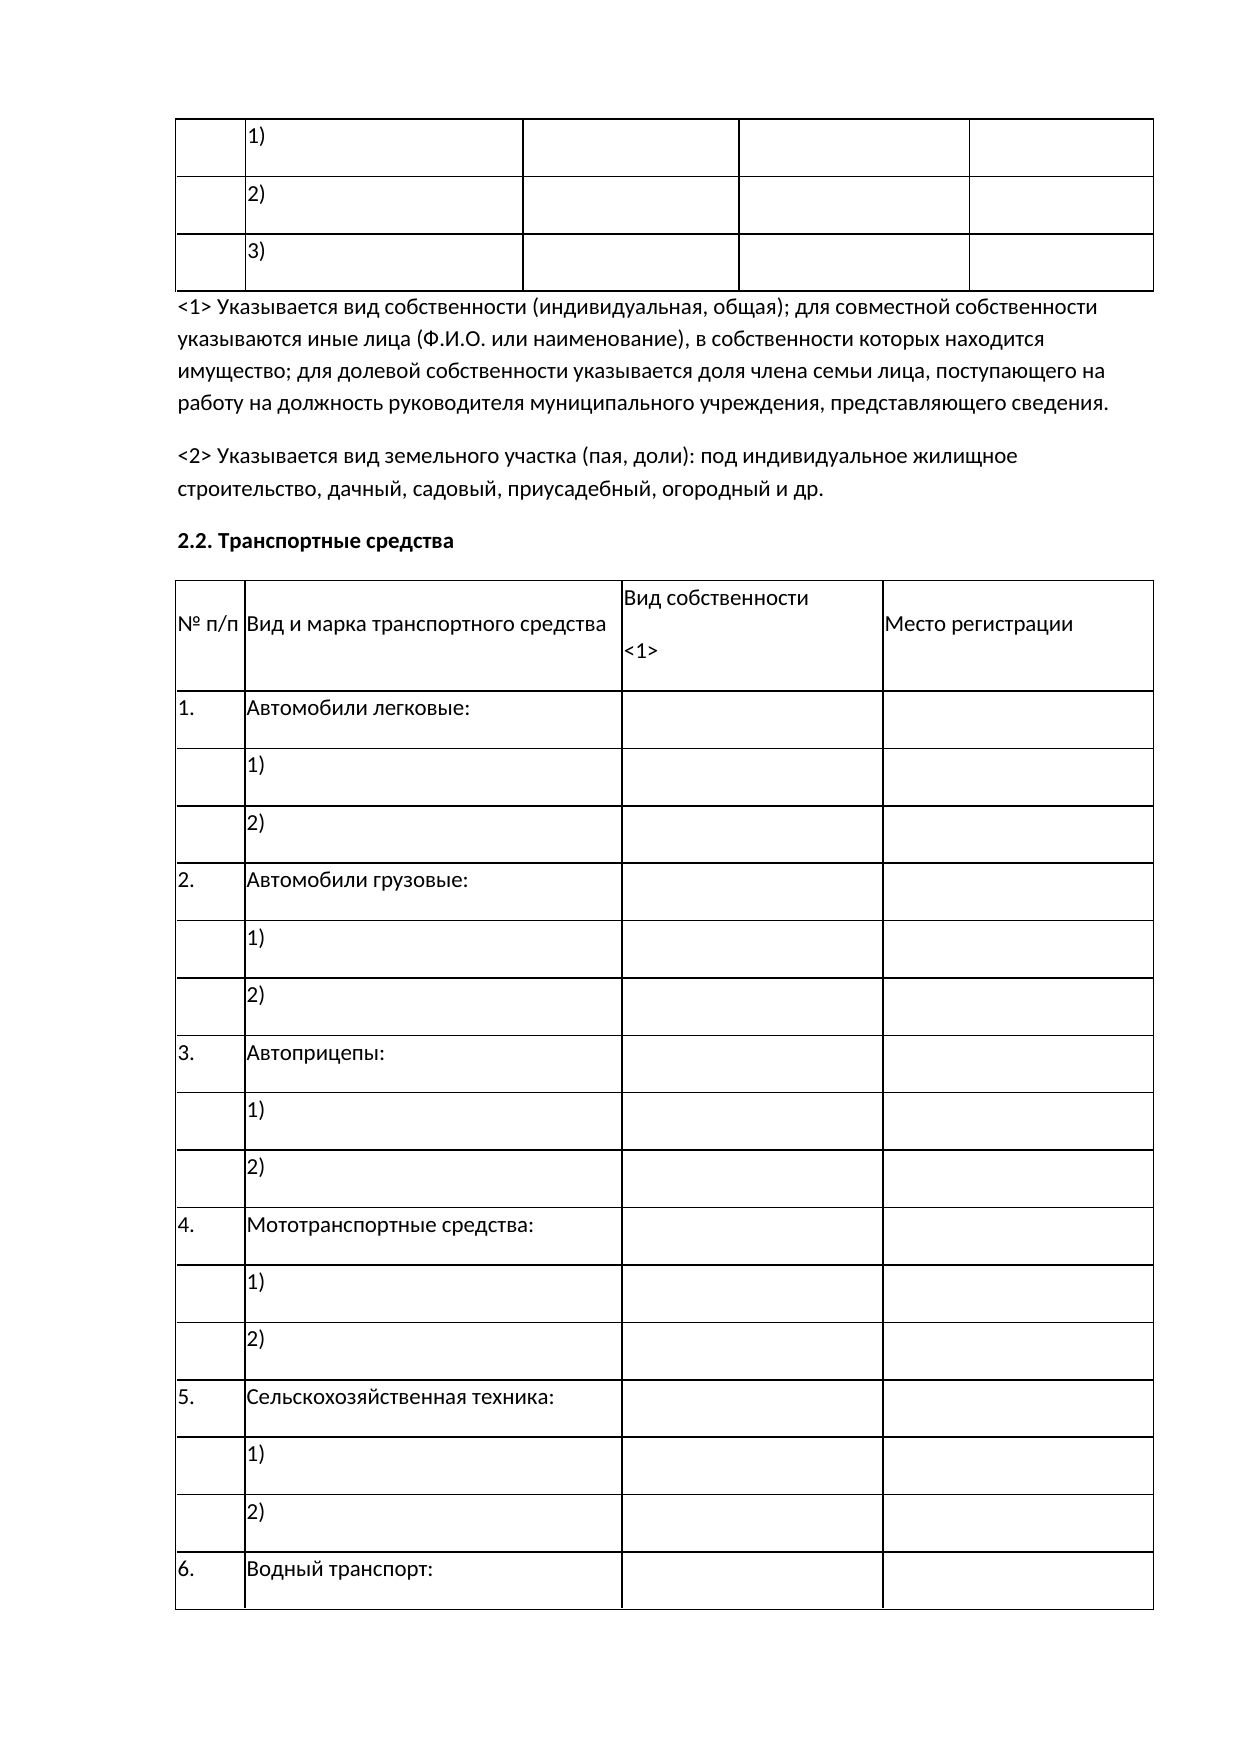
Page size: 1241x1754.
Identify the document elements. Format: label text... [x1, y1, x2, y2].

table_cell [623, 1495, 882, 1551]
table_cell [970, 235, 1153, 290]
table_cell [884, 1036, 1153, 1092]
table_cell 5. [176, 1380, 244, 1436]
table_cell [740, 235, 969, 290]
table_cell [623, 1323, 882, 1379]
table_cell [884, 1553, 1153, 1608]
text <2> Указывается вид земельного участка (пая, доли): под индивидуальное жилищное строительство, дачный, садовый, приусадебный, огородный и др. [177, 441, 1152, 502]
table_cell [884, 807, 1153, 862]
table_cell [176, 234, 245, 290]
table_cell Мототранспортные средства: [246, 1208, 621, 1264]
table_cell [884, 1093, 1153, 1149]
table_cell [524, 177, 738, 233]
table_cell [623, 921, 882, 977]
table_cell [884, 864, 1153, 920]
table_cell [884, 1381, 1153, 1436]
table_cell [176, 1437, 244, 1494]
table_cell [623, 864, 882, 920]
table_cell Сельскохозяйственная техника: [246, 1381, 621, 1436]
table_cell [176, 1150, 244, 1207]
table_cell [884, 1208, 1153, 1264]
table_header Вид и марка транспортного средства [246, 581, 621, 690]
table_cell [970, 177, 1153, 233]
table_cell Автомобили легковые: [246, 692, 621, 747]
table_cell [176, 749, 244, 805]
table_cell 1) [246, 120, 522, 176]
table_header Место регистрации [884, 581, 1153, 690]
table_cell [176, 1323, 244, 1379]
table_cell 2) [246, 1495, 621, 1551]
table_cell [623, 979, 882, 1034]
table_cell Автоприцепы: [246, 1036, 621, 1092]
table_cell [623, 1093, 882, 1149]
table_cell [884, 749, 1153, 805]
table_cell [740, 177, 969, 233]
table_cell [623, 1381, 882, 1436]
table_cell 4. [176, 1208, 244, 1264]
table_cell 2) [246, 177, 522, 233]
table_cell [884, 1266, 1153, 1321]
table_cell 1. [176, 691, 244, 747]
text 2.2. Транспортные средства [177, 527, 1152, 555]
table_cell 2) [246, 1151, 621, 1207]
table_cell [884, 1151, 1153, 1207]
table_cell [623, 807, 882, 862]
table_cell [623, 1438, 882, 1494]
table_cell [623, 1208, 882, 1264]
table_cell [176, 177, 245, 233]
table_cell [623, 1151, 882, 1207]
table_cell [176, 1093, 244, 1149]
table_cell [176, 1265, 244, 1321]
table_cell [524, 235, 738, 290]
table_cell 2) [246, 979, 621, 1034]
table_header № п/п [176, 581, 244, 690]
table_cell 2) [246, 807, 621, 862]
table_cell 2) [246, 1323, 621, 1379]
table_cell [970, 120, 1153, 176]
table_cell [884, 979, 1153, 1034]
table_cell [740, 120, 969, 176]
table_cell [176, 120, 245, 176]
table_cell [176, 978, 244, 1034]
table_cell 1) [246, 1438, 621, 1494]
table_cell [176, 806, 244, 862]
table_cell 3) [246, 235, 522, 290]
table_cell [884, 1495, 1153, 1551]
table_cell [884, 692, 1153, 747]
table_cell [176, 1495, 244, 1551]
table_cell Автомобили грузовые: [246, 864, 621, 920]
table_cell [623, 1036, 882, 1092]
table_cell [623, 1266, 882, 1321]
table_cell 1) [246, 921, 621, 977]
text <1> Указывается вид собственности (индивидуальная, общая); для совместной собственности указываются иные лица (Ф.И.О. или наименование), в собственности которых находится имущество; для долевой собственности указывается доля члена семьи лица, поступающего на работу на должность руководителя муниципального учреждения, представляющего сведения. [177, 292, 1152, 416]
table_cell 1) [246, 1093, 621, 1149]
table_cell [623, 749, 882, 805]
table_cell [176, 921, 244, 977]
table_header Вид собственности <1> [623, 581, 882, 690]
table_cell [623, 1553, 882, 1608]
table_cell 3. [176, 1036, 244, 1092]
table_cell [884, 921, 1153, 977]
table_cell 2. [176, 863, 244, 920]
table_cell [524, 120, 738, 176]
table_cell 1) [246, 1266, 621, 1321]
table_cell 6. [176, 1552, 244, 1608]
table_cell 1) [246, 749, 621, 805]
table_cell [884, 1323, 1153, 1379]
table_cell [884, 1438, 1153, 1494]
table_cell [623, 692, 882, 747]
table_cell Водный транспорт: [246, 1553, 621, 1608]
